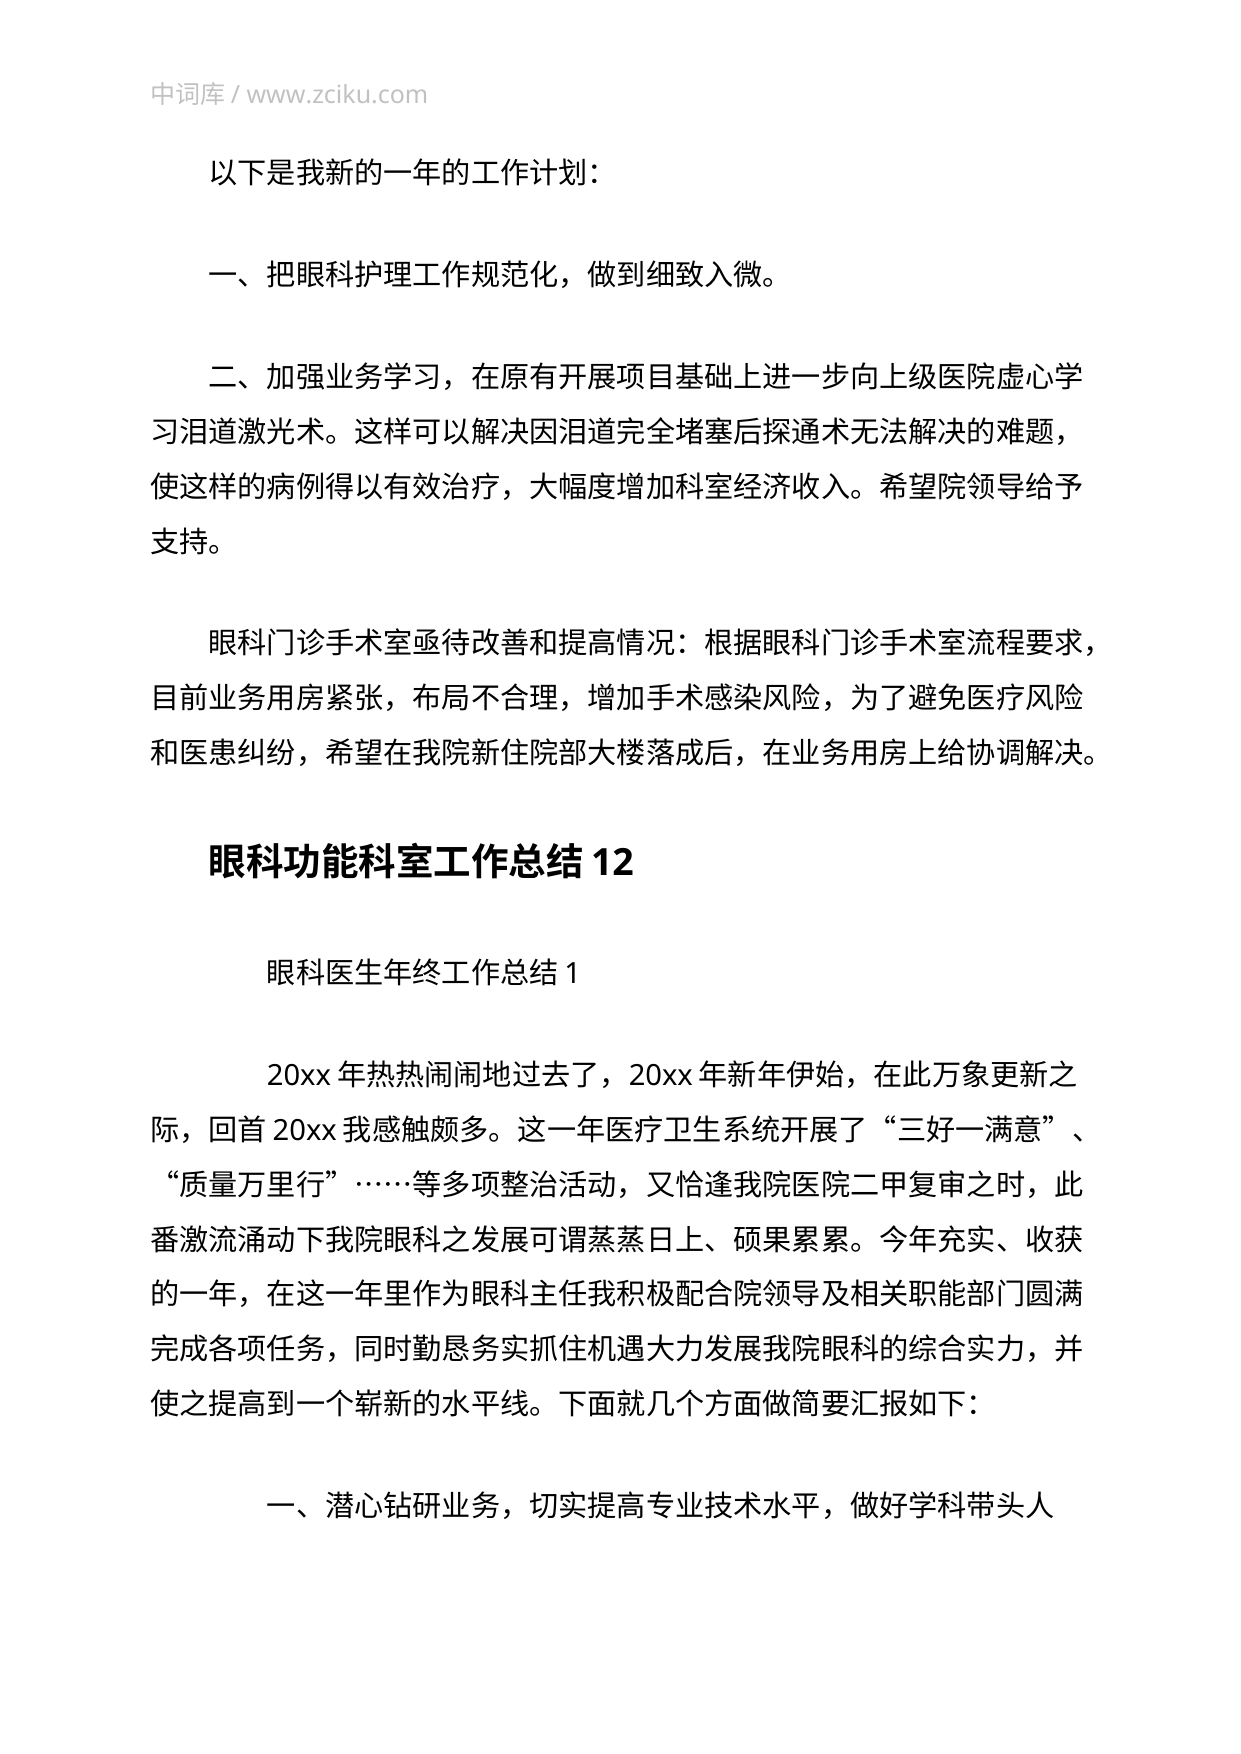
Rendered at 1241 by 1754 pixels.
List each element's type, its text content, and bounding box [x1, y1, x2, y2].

text 眼科门诊手术室亟待改善和提高情况：根据眼科门诊手术室流程要求，目前业务用房紧张，布局不合理，增加手术感染风险，为了避免医疗风险和医患纠纷，希望在我院新住院部大楼落成后，在业务用房上给协调解决。 [150, 620, 1090, 772]
text 20xx年热热闹闹地过去了，20xx年新年伊始，在此万象更新之际，回首20xx我感触颇多。这一年医疗卫生系统开展了“三好一满意”、“质量万里行”……等多项整治活动，又恰逢我院医院二甲复审之时，此番激流涌动下我院眼科之发展可谓蒸蒸日上、硕果累累。今年充实、收获的一年，在这一年里作为眼科主任我积极配合院领导及相关职能部门圆满完成各项任务，同时勤恳务实抓住机遇大力发展我院眼科的综合实力，并使之提高到一个崭新的水平线。下面就几个方面做简要汇报如下： [150, 1051, 1090, 1423]
text 眼科医生年终工作总结1 [150, 949, 1090, 992]
text 眼科功能科室工作总结12 [150, 832, 1090, 886]
text 一、潜心钻研业务，切实提高专业技术水平，做好学科带头人 [150, 1482, 1090, 1525]
text 一、把眼科护理工作规范化，做到细致入微。 [150, 252, 1090, 294]
text 以下是我新的一年的工作计划： [150, 150, 1090, 192]
text 二、加强业务学习，在原有开展项目基础上进一步向上级医院虚心学习泪道激光术。这样可以解决因泪道完全堵塞后探通术无法解决的难题，使这样的病例得以有效治疗，大幅度增加科室经济收入。希望院领导给予支持。 [150, 353, 1090, 561]
